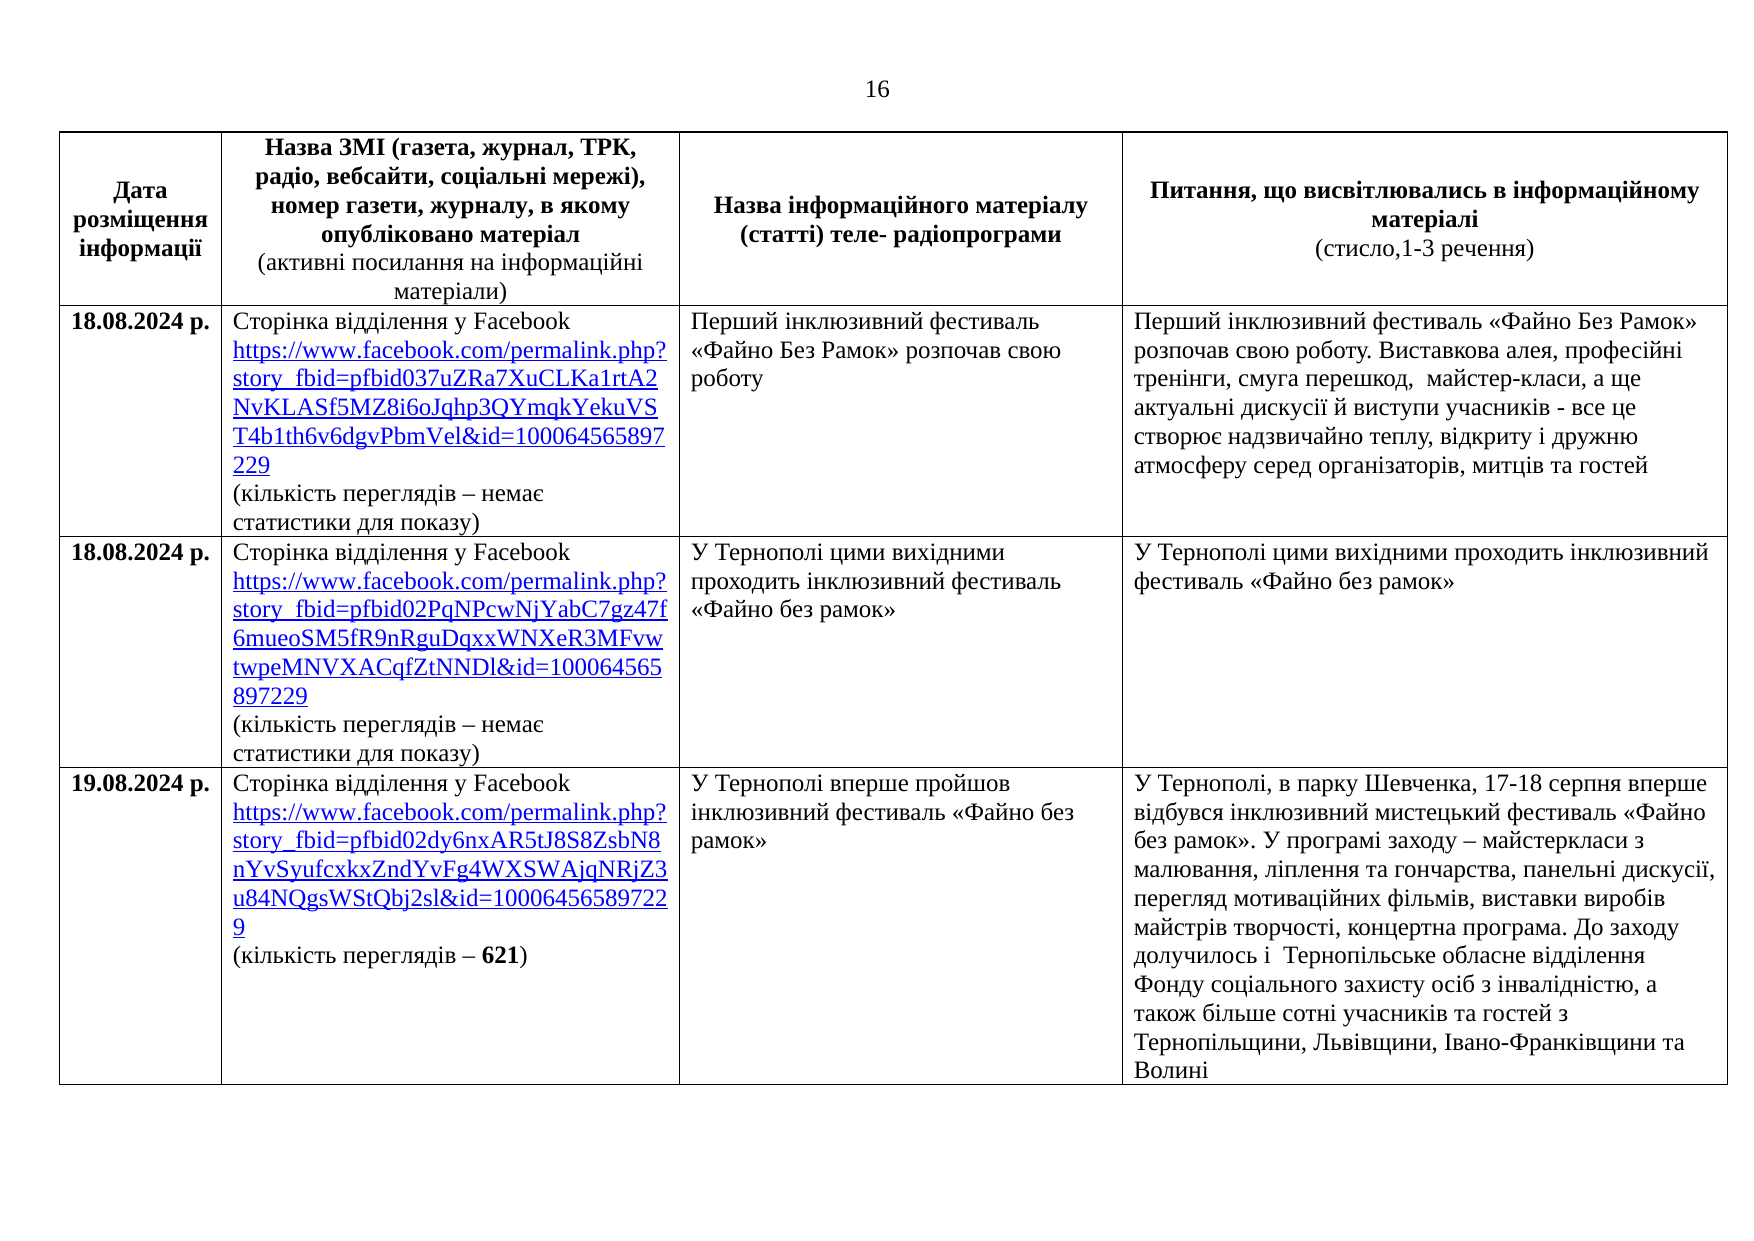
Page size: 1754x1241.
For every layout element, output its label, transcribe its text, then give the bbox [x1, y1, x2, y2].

table_header Назва ЗМІ (газета, журнал, ТРК, радіо, вебсайти, соціальні мережі), номер газети, журналу, в якому опубліковано матеріал (активні посилання на інформаційні матеріали) [222, 133, 679, 305]
table_cell У Тернополі, в парку Шевченка, 17-18 серпня вперше відбувся інклюзивний мистецький фестиваль «Файно без рамок». У програмі заходу – майстеркласи з малювання, ліплення та гончарства, панельні дискусії, перегляд мотиваційних фільмів, виставки виробів майстрів творчості, концертна програма. До заходу долучилось і Тернопільське обласне відділення Фонду соціального захисту осіб з інвалідністю, а також більше сотні учасників та гостей з Тернопільщини, Львівщини, Івано-Франківщини та Волині [1123, 768, 1727, 1084]
table_cell 18.08.2024 р. [60, 306, 221, 536]
table_cell Перший інклюзивний фестиваль «Файно Без Рамок» розпочав свою роботу. Виставкова алея, професійні тренінги, смуга перешкод, майстер-класи, а ще актуальні дискусії й виступи учасників - все це створює надзвичайно теплу, відкриту і дружню атмосферу серед організаторів, митців та гостей [1123, 306, 1727, 536]
table_cell Сторінка відділення у Facebook https://www.facebook.com/permalink.php?story_fbid=pfbid02dy6nxAR5tJ8S8ZsbN8nYvSyufcxkxZndYvFg4WXSWAjqNRjZ3u84NQgsWStQbj2sl&id=100064565897229 (кількість переглядів – 621) [222, 768, 679, 1084]
table_cell Перший інклюзивний фестиваль «Файно Без Рамок» розпочав свою роботу [680, 306, 1122, 536]
table_header Дата розміщення інформації [60, 133, 221, 305]
table_cell У Тернополі цими вихідними проходить інклюзивний фестиваль «Файно без рамок» [1123, 537, 1727, 767]
table_header Назва інформаційного матеріалу (статті) теле- радіопрограми [680, 133, 1122, 305]
table_cell У Тернополі цими вихідними проходить інклюзивний фестиваль «Файно без рамок» [680, 537, 1122, 767]
table_header Питання, що висвітлювались в інформаційному матеріалі (стисло,1-3 речення) [1123, 133, 1727, 305]
table_cell У Тернополі вперше пройшов інклюзивний фестиваль «Файно без рамок» [680, 768, 1122, 1084]
table_cell 18.08.2024 р. [60, 537, 221, 767]
table_cell 19.08.2024 р. [60, 768, 221, 1084]
table_cell Сторінка відділення у Facebook https://www.facebook.com/permalink.php?story_fbid=pfbid037uZRa7XuCLKa1rtA2NvKLASf5MZ8i6oJqhp3QYmqkYekuVST4b1th6v6dgvPbmVel&id=100064565897229 (кількість переглядів – немає статистики для показу) [222, 306, 679, 536]
table_cell Сторінка відділення у Facebook https://www.facebook.com/permalink.php?story_fbid=pfbid02PqNPcwNjYabC7gz47f6mueoSM5fR9nRguDqxxWNXeR3MFvwtwpeMNVXACqfZtNNDl&id=100064565897229 (кількість переглядів – немає статистики для показу) [222, 537, 679, 767]
